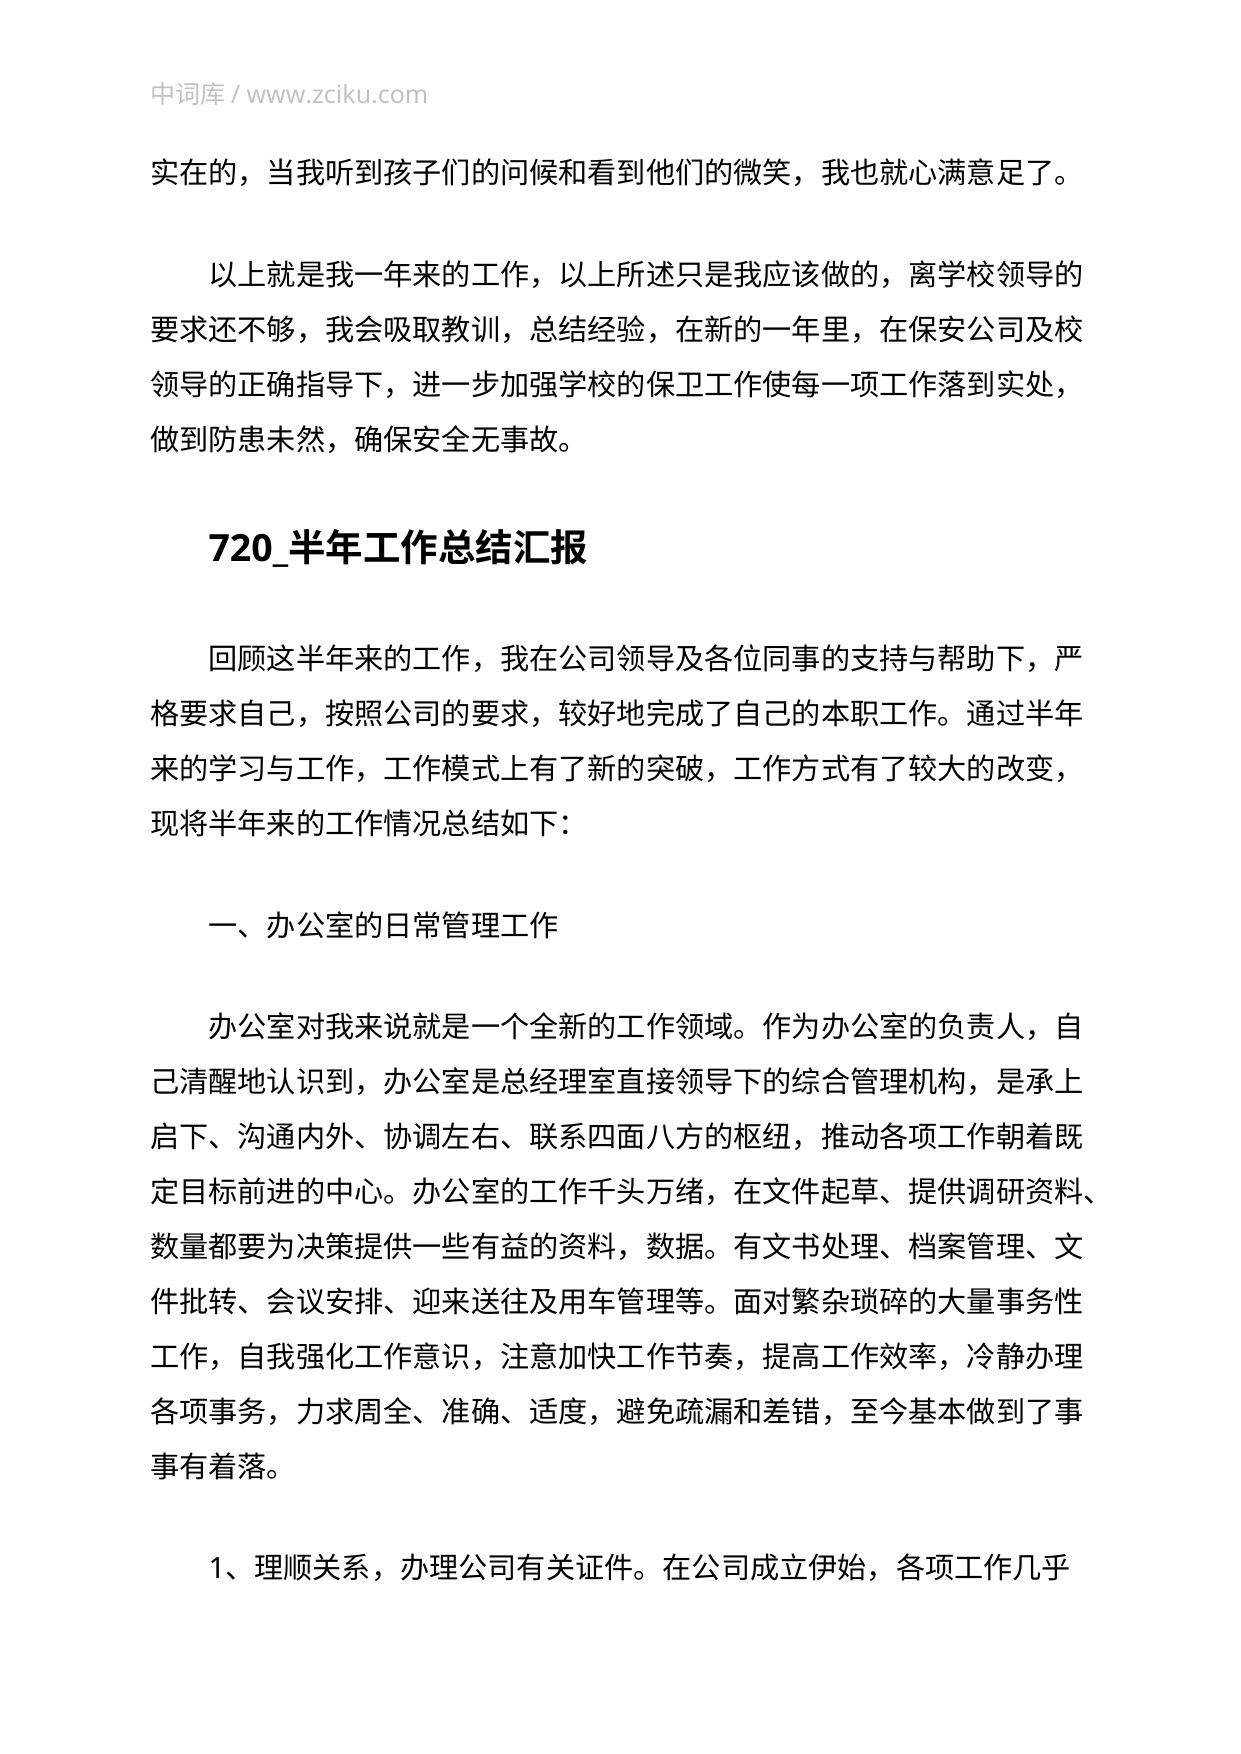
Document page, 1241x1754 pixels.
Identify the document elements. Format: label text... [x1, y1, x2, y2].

text 720_半年工作总结汇报 [150, 518, 1090, 573]
text 以上就是我一年来的工作，以上所述只是我应该做的，离学校领导的要求还不够，我会吸取教训，总结经验，在新的一年里，在保安公司及校领导的正确指导下，进一步加强学校的保卫工作使每一项工作落到实处，做到防患未然，确保安全无事故。 [150, 252, 1090, 459]
text 一、办公室的日常管理工作 [150, 902, 1090, 944]
text 回顾这半年来的工作，我在公司领导及各位同事的支持与帮助下，严格要求自己，按照公司的要求，较好地完成了自己的本职工作。通过半年来的学习与工作，工作模式上有了新的突破，工作方式有了较大的改变，现将半年来的工作情况总结如下： [150, 636, 1090, 843]
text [150, 1545, 1090, 1587]
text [150, 150, 1090, 192]
text 办公室对我来说就是一个全新的工作领域。作为办公室的负责人，自己清醒地认识到，办公室是总经理室直接领导下的综合管理机构，是承上启下、沟通内外、协调左右、联系四面八方的枢纽，推动各项工作朝着既定目标前进的中心。办公室的工作千头万绪，在文件起草、提供调研资料、数量都要为决策提供一些有益的资料，数据。有文书处理、档案管理、文件批转、会议安排、迎来送往及用车管理等。面对繁杂琐碎的大量事务性工作，自我强化工作意识，注意加快工作节奏，提高工作效率，冷静办理各项事务，力求周全、准确、适度，避免疏漏和差错，至今基本做到了事事有着落。 [150, 1004, 1090, 1486]
